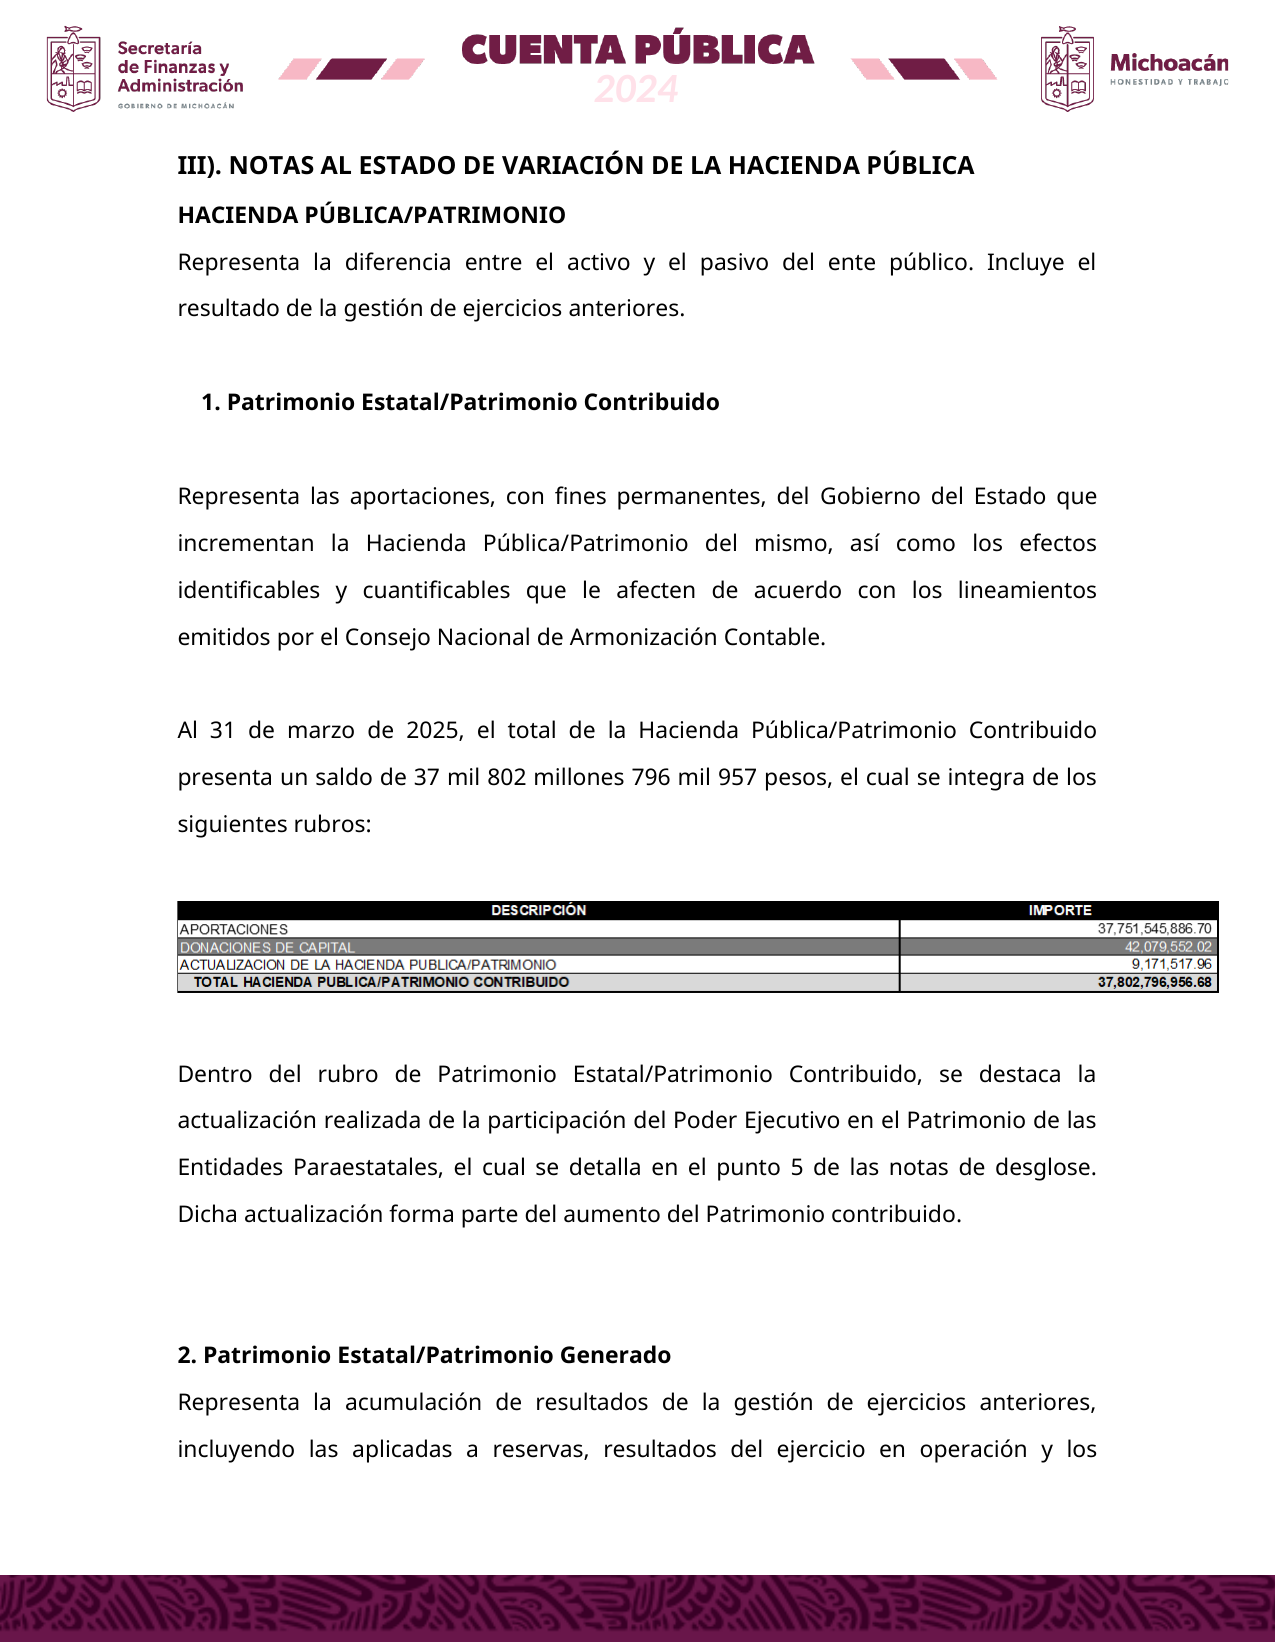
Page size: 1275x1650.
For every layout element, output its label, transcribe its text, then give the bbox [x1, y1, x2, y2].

picture [177, 901, 1220, 994]
picture [46, 25, 1229, 112]
picture [0, 1575, 1275, 1642]
text Dentro del rubro de Patrimonio Estatal/Patrimonio Contribuido, se destaca la actualización realizada de la participación del Poder Ejecutivo en el Patrimonio de las Entidades Paraestatales, el cual se detalla en el punto 5 de las notas de desglose. Dicha actualización forma parte del aumento del Patrimonio contribuido. [177, 1058, 1098, 1229]
text Representa la diferencia entre el activo y el pasivo del ente público. Incluye el resultado de la gestión de ejercicios anteriores. [177, 246, 1098, 324]
text HACIENDA PÚBLICA/PATRIMONIO [177, 199, 1098, 230]
text Al 31 de marzo de 2025, el total de la Hacienda Pública/Patrimonio Contribuido presenta un saldo de 37 mil 802 millones 796 mil 957 pesos, el cual se integra de los siguientes rubros: [177, 714, 1098, 839]
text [177, 1386, 1098, 1464]
text III). NOTAS AL ESTADO DE VARIACIÓN DE LA HACIENDA PÚBLICA [177, 148, 1098, 182]
text 2. Patrimonio Estatal/Patrimonio Generado [177, 1339, 1098, 1370]
text Representa las aportaciones, con fines permanentes, del Gobierno del Estado que incrementan la Hacienda Pública/Patrimonio del mismo, así como los efectos identificables y cuantificables que le afecten de acuerdo con los lineamientos emitidos por el Consejo Nacional de Armonización Contable. [177, 480, 1098, 652]
text 1. Patrimonio Estatal/Patrimonio Contribuido [177, 386, 1098, 417]
